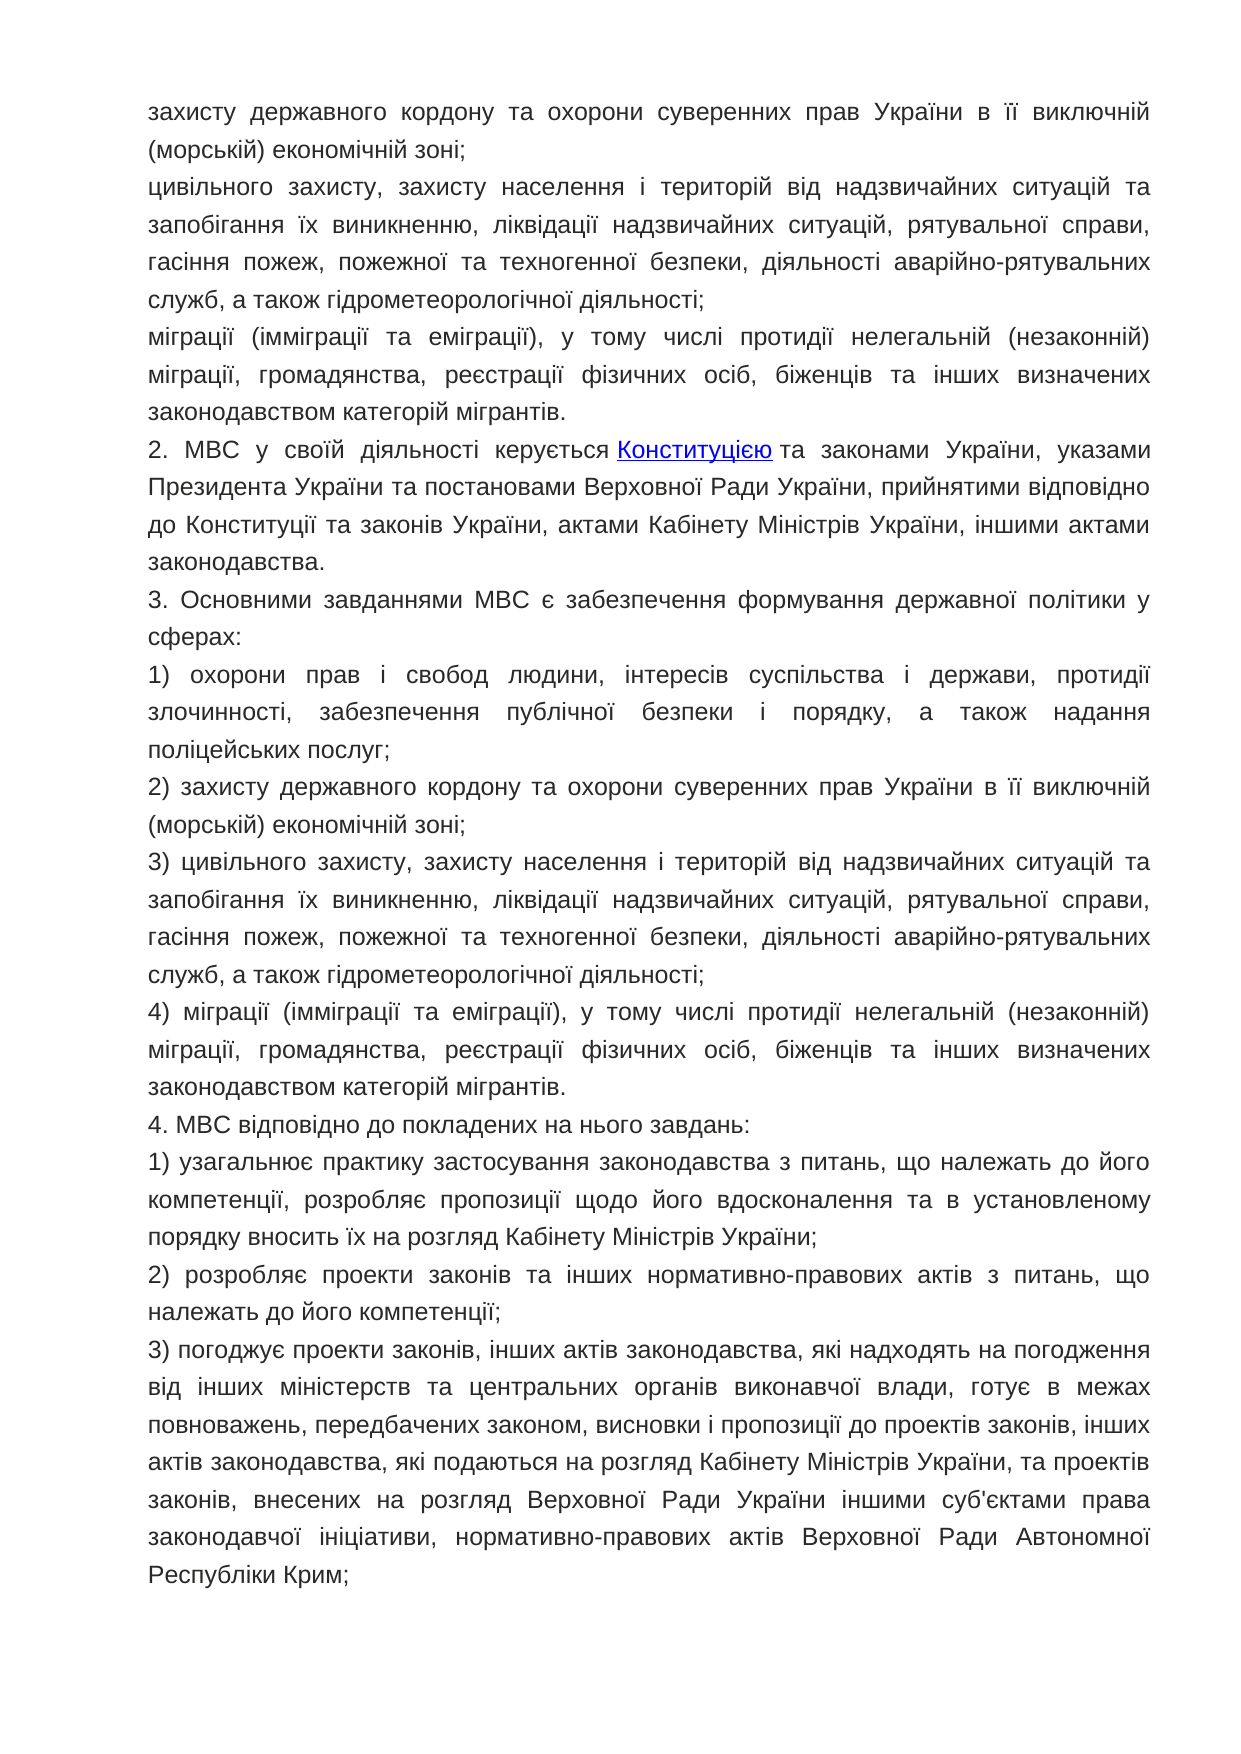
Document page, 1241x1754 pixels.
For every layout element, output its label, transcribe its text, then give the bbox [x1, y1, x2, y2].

text 2) захисту державного кордону та охорони суверенних прав України в її виключній (морській) економічній зоні; [148, 763, 1152, 838]
text 4. МВС відповідно до покладених на нього завдань: [148, 1101, 1152, 1138]
text 3) погоджує проекти законів, інших актів законодавства, які надходять на погодження від інших міністерств та центральних органів виконавчої влади, готує в межах повноважень, передбачених законом, висновки і пропозиції до проектів законів, інших актів законодавства, які подаються на розгляд Кабінету Міністрів України, та проектів законів, внесених на розгляд Верховної Ради України іншими суб'єктами права законодавчої ініціативи, нормативно-правових актів Верховної Ради Автономної Республіки Крим; [148, 1326, 1152, 1588]
text 2. МВС у своїй діяльності керується Конституцією та законами України, указами Президента України та постановами Верховної Ради України, прийнятими відповідно до Конституції та законів України, актами Кабінету Міністрів України, іншими актами законодавства. [148, 426, 1152, 576]
text 2) розробляє проекти законів та інших нормативно-правових актів з питань, що належать до його компетенції; [148, 1251, 1152, 1326]
text цивільного захисту, захисту населення і територій від надзвичайних ситуацій та запобігання їх виникненню, ліквідації надзвичайних ситуацій, рятувальної справи, гасіння пожеж, пожежної та техногенної безпеки, діяльності аварійно-рятувальних служб, а також гідрометеорологічної діяльності; [148, 163, 1152, 313]
text 3. Основними завданнями МВС є забезпечення формування державної політики у сферах: [148, 576, 1152, 651]
text 3) цивільного захисту, захисту населення і територій від надзвичайних ситуацій та запобігання їх виникненню, ліквідації надзвичайних ситуацій, рятувальної справи, гасіння пожеж, пожежної та техногенної безпеки, діяльності аварійно-рятувальних служб, а також гідрометеорологічної діяльності; [148, 838, 1152, 988]
text 4) міграції (імміграції та еміграції), у тому числі протидії нелегальній (незаконній) міграції, громадянства, реєстрації фізичних осіб, біженців та інших визначених законодавством категорій мігрантів. [148, 988, 1152, 1101]
text 1) охорони прав і свобод людини, інтересів суспільства і держави, протидії злочинності, забезпечення публічної безпеки і порядку, а також надання поліцейських послуг; [148, 651, 1152, 763]
text захисту державного кордону та охорони суверенних прав України в її виключній (морській) економічній зоні; [148, 88, 1152, 163]
text міграції (імміграції та еміграції), у тому числі протидії нелегальній (незаконній) міграції, громадянства, реєстрації фізичних осіб, біженців та інших визначених законодавством категорій мігрантів. [148, 313, 1152, 426]
text 1) узагальнює практику застосування законодавства з питань, що належать до його компетенції, розробляє пропозиції щодо його вдосконалення та в установленому порядку вносить їх на розгляд Кабінету Міністрів України; [148, 1138, 1152, 1251]
